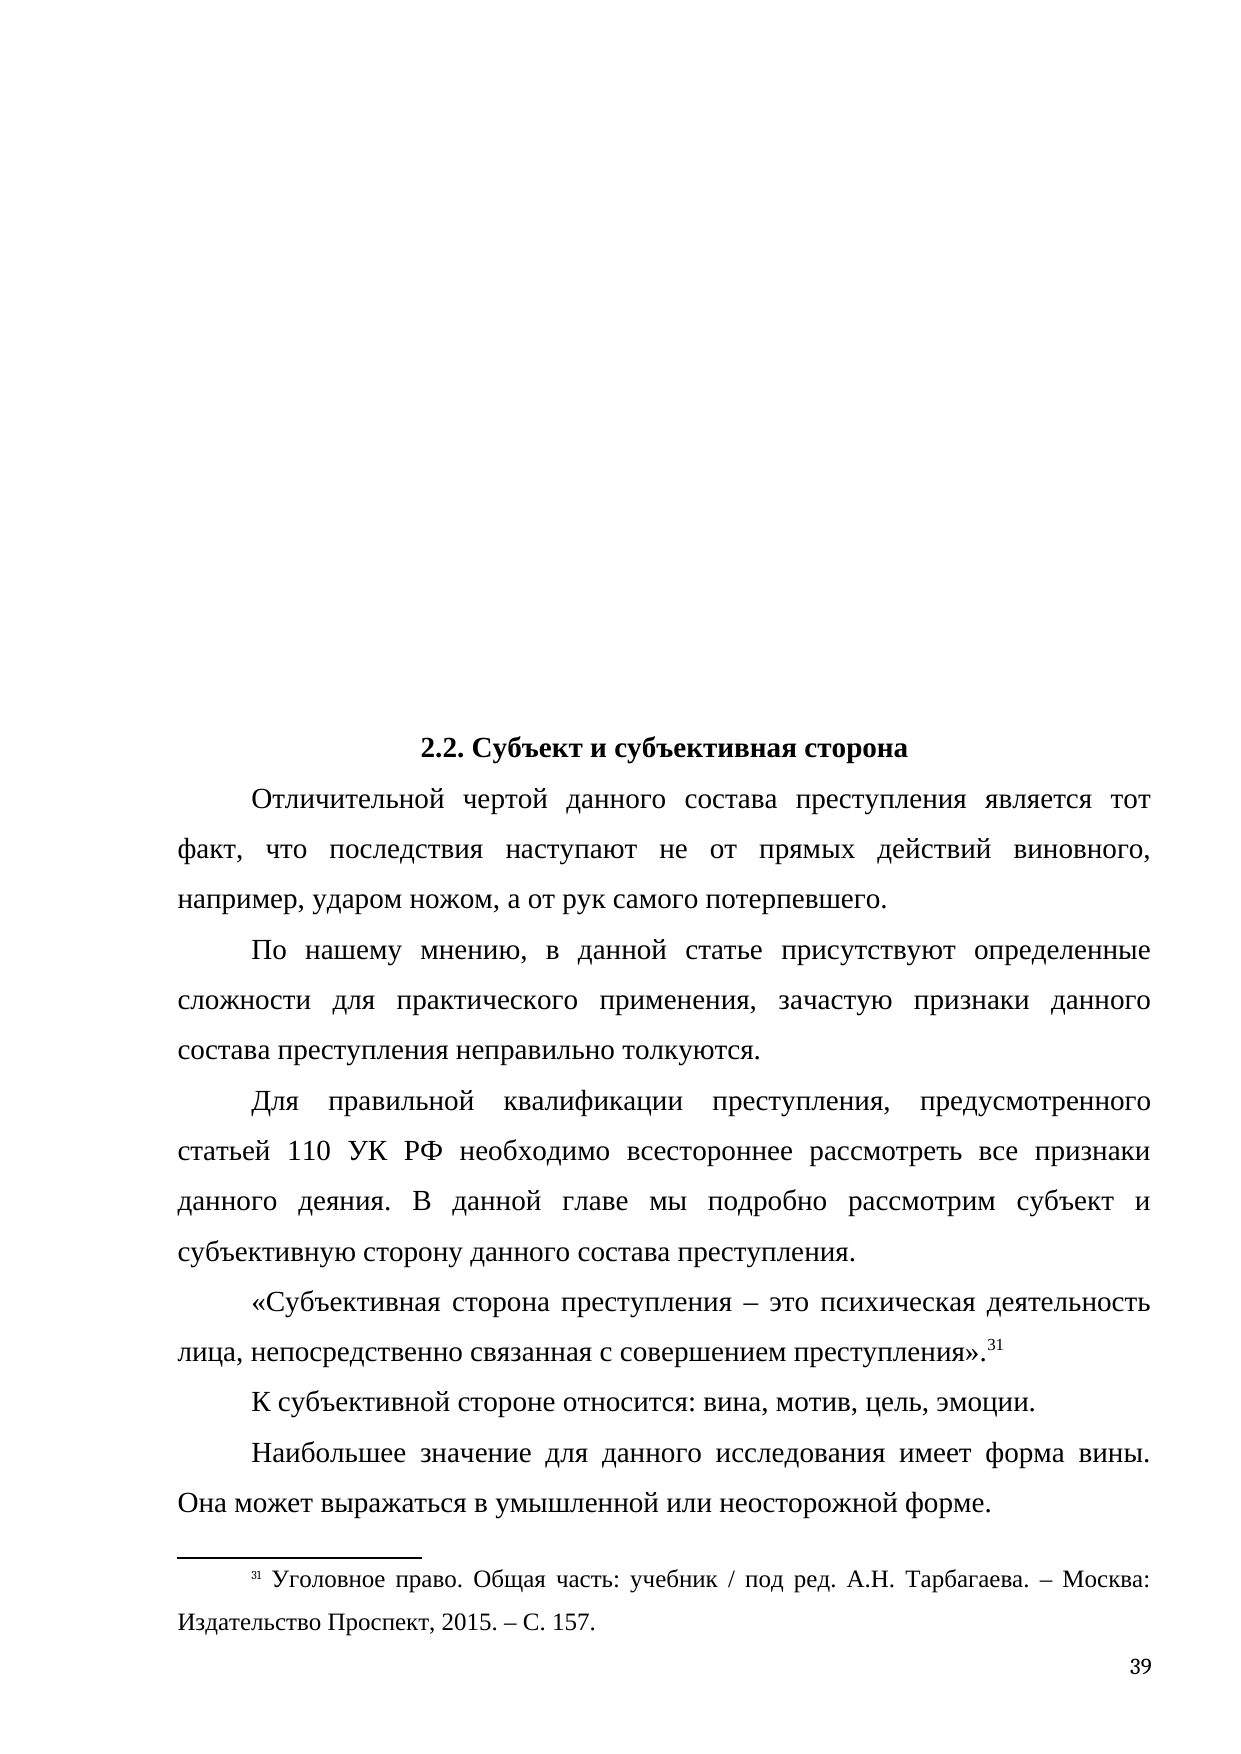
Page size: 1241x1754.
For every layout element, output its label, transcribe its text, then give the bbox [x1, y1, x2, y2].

text «Субъективная сторона преступления – это психическая деятельность лица, непосредственно связанная с совершением преступления». [177, 1284, 1152, 1368]
text По нашему мнению, в данной статье присутствуют определенные сложности для практического применения, зачастую признаки данного состава преступления неправильно толкуются. [177, 932, 1152, 1066]
text Для правильной квалификации преступления, предусмотренного статьей 110 УК РФ необходимо всестороннее рассмотреть все признаки данного деяния. В данной главе мы подробно рассмотрим субъект и субъективную сторону данного состава преступления. [177, 1083, 1152, 1267]
text К субъективной стороне относится: вина, мотив, цель, эмоции. [177, 1384, 1152, 1418]
subtitle 2.2. Субъект и субъективная сторона [177, 731, 1152, 764]
text Отличительной чертой данного состава преступления является тот факт, что последствия наступают не от прямых действий виновного, например, ударом ножом, а от рук самого потерпевшего. [177, 781, 1152, 915]
text Наибольшее значение для данного исследования имеет форма вины. Она может выражаться в умышленной или неосторожной форме. [177, 1435, 1152, 1519]
